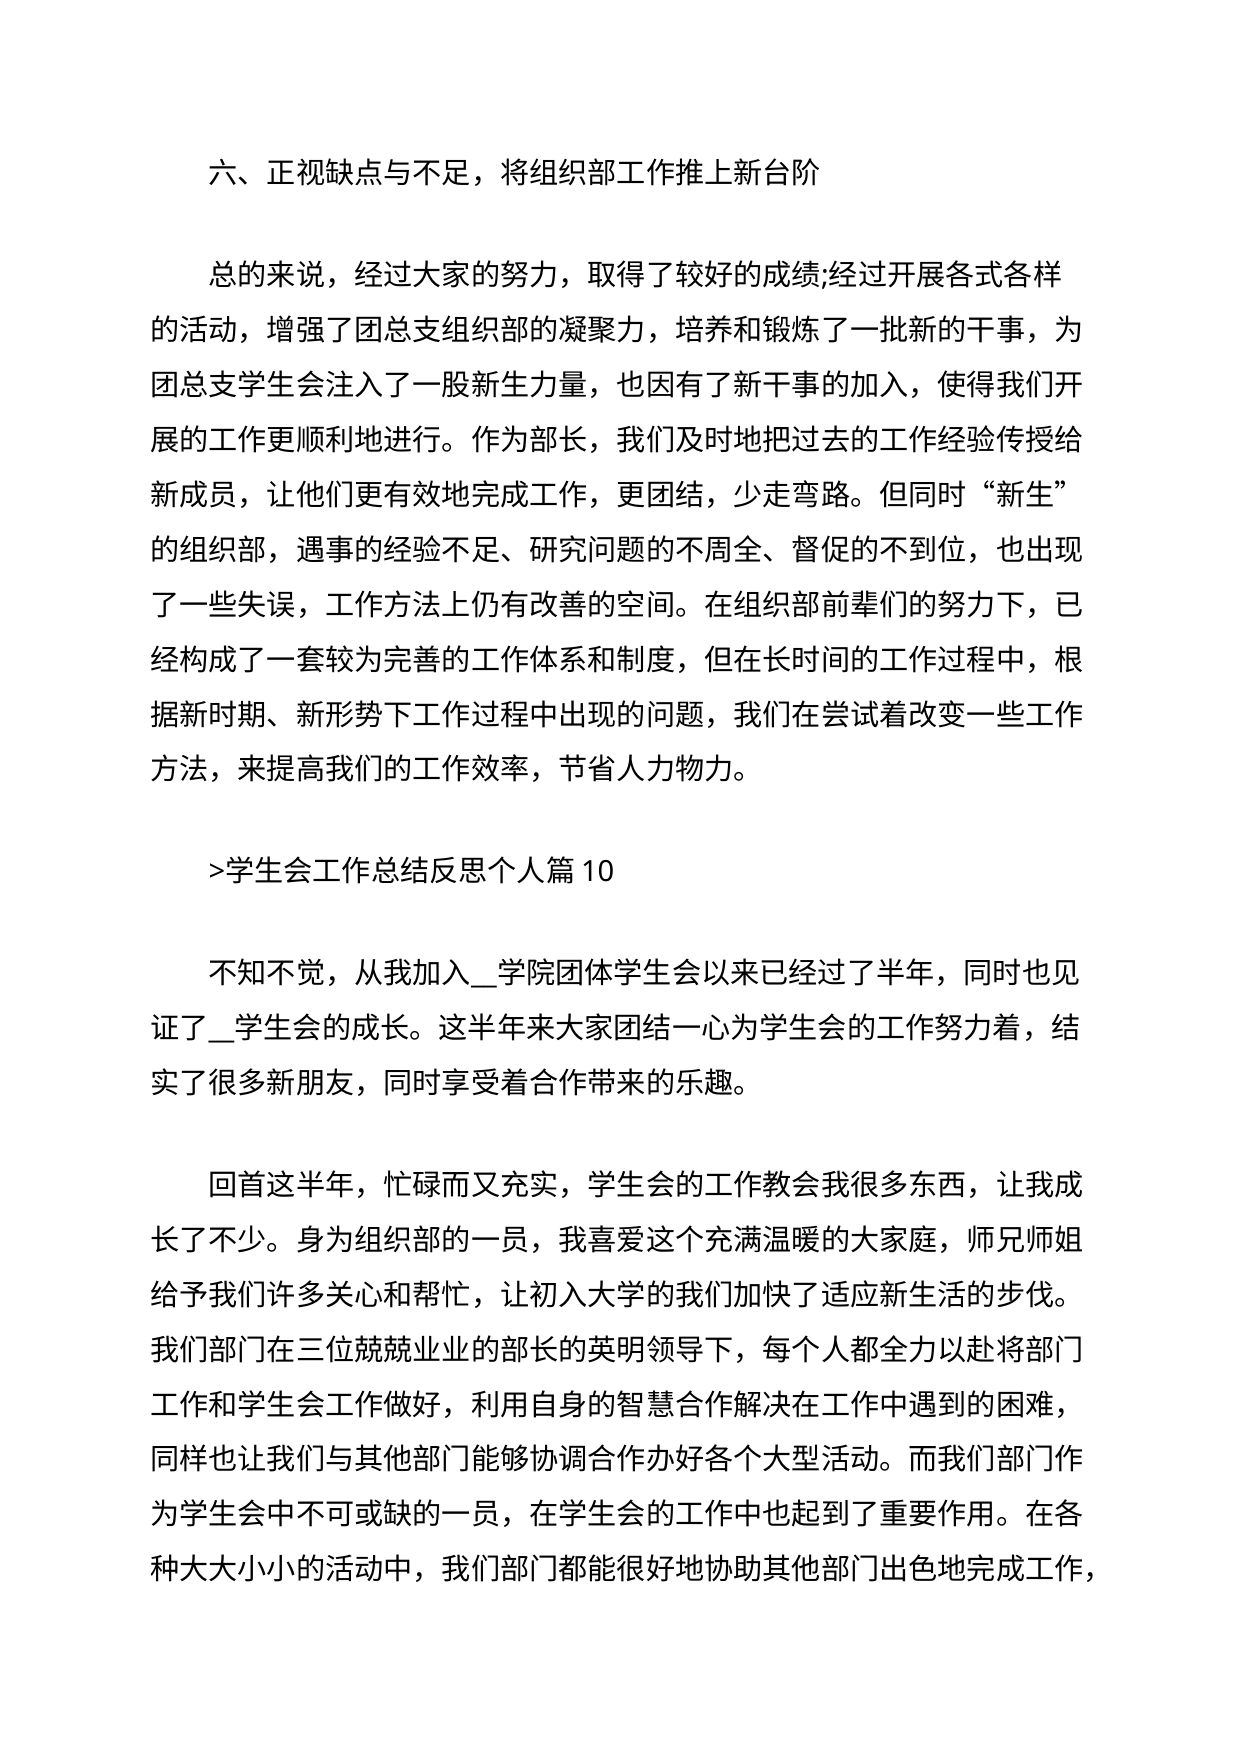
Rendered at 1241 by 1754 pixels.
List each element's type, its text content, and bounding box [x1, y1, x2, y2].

text >学生会工作总结反思个人篇10 [150, 848, 1090, 890]
text 不知不觉，从我加入__学院团体学生会以来已经过了半年，同时也见证了__学生会的成长。这半年来大家团结一心为学生会的工作努力着，结实了很多新朋友，同时享受着合作带来的乐趣。 [150, 950, 1090, 1102]
text 六、正视缺点与不足，将组织部工作推上新台阶 [150, 150, 1090, 192]
text 总的来说，经过大家的努力，取得了较好的成绩;经过开展各式各样的活动，增强了团总支组织部的凝聚力，培养和锻炼了一批新的干事，为团总支学生会注入了一股新生力量，也因有了新干事的加入，使得我们开展的工作更顺利地进行。作为部长，我们及时地把过去的工作经验传授给新成员，让他们更有效地完成工作，更团结，少走弯路。但同时“新生”的组织部，遇事的经验不足、研究问题的不周全、督促的不到位，也出现了一些失误，工作方法上仍有改善的空间。在组织部前辈们的努力下，已经构成了一套较为完善的工作体系和制度，但在长时间的工作过程中，根据新时期、新形势下工作过程中出现的问题，我们在尝试着改变一些工作方法，来提高我们的工作效率，节省人力物力。 [150, 252, 1090, 788]
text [150, 1161, 1090, 1588]
